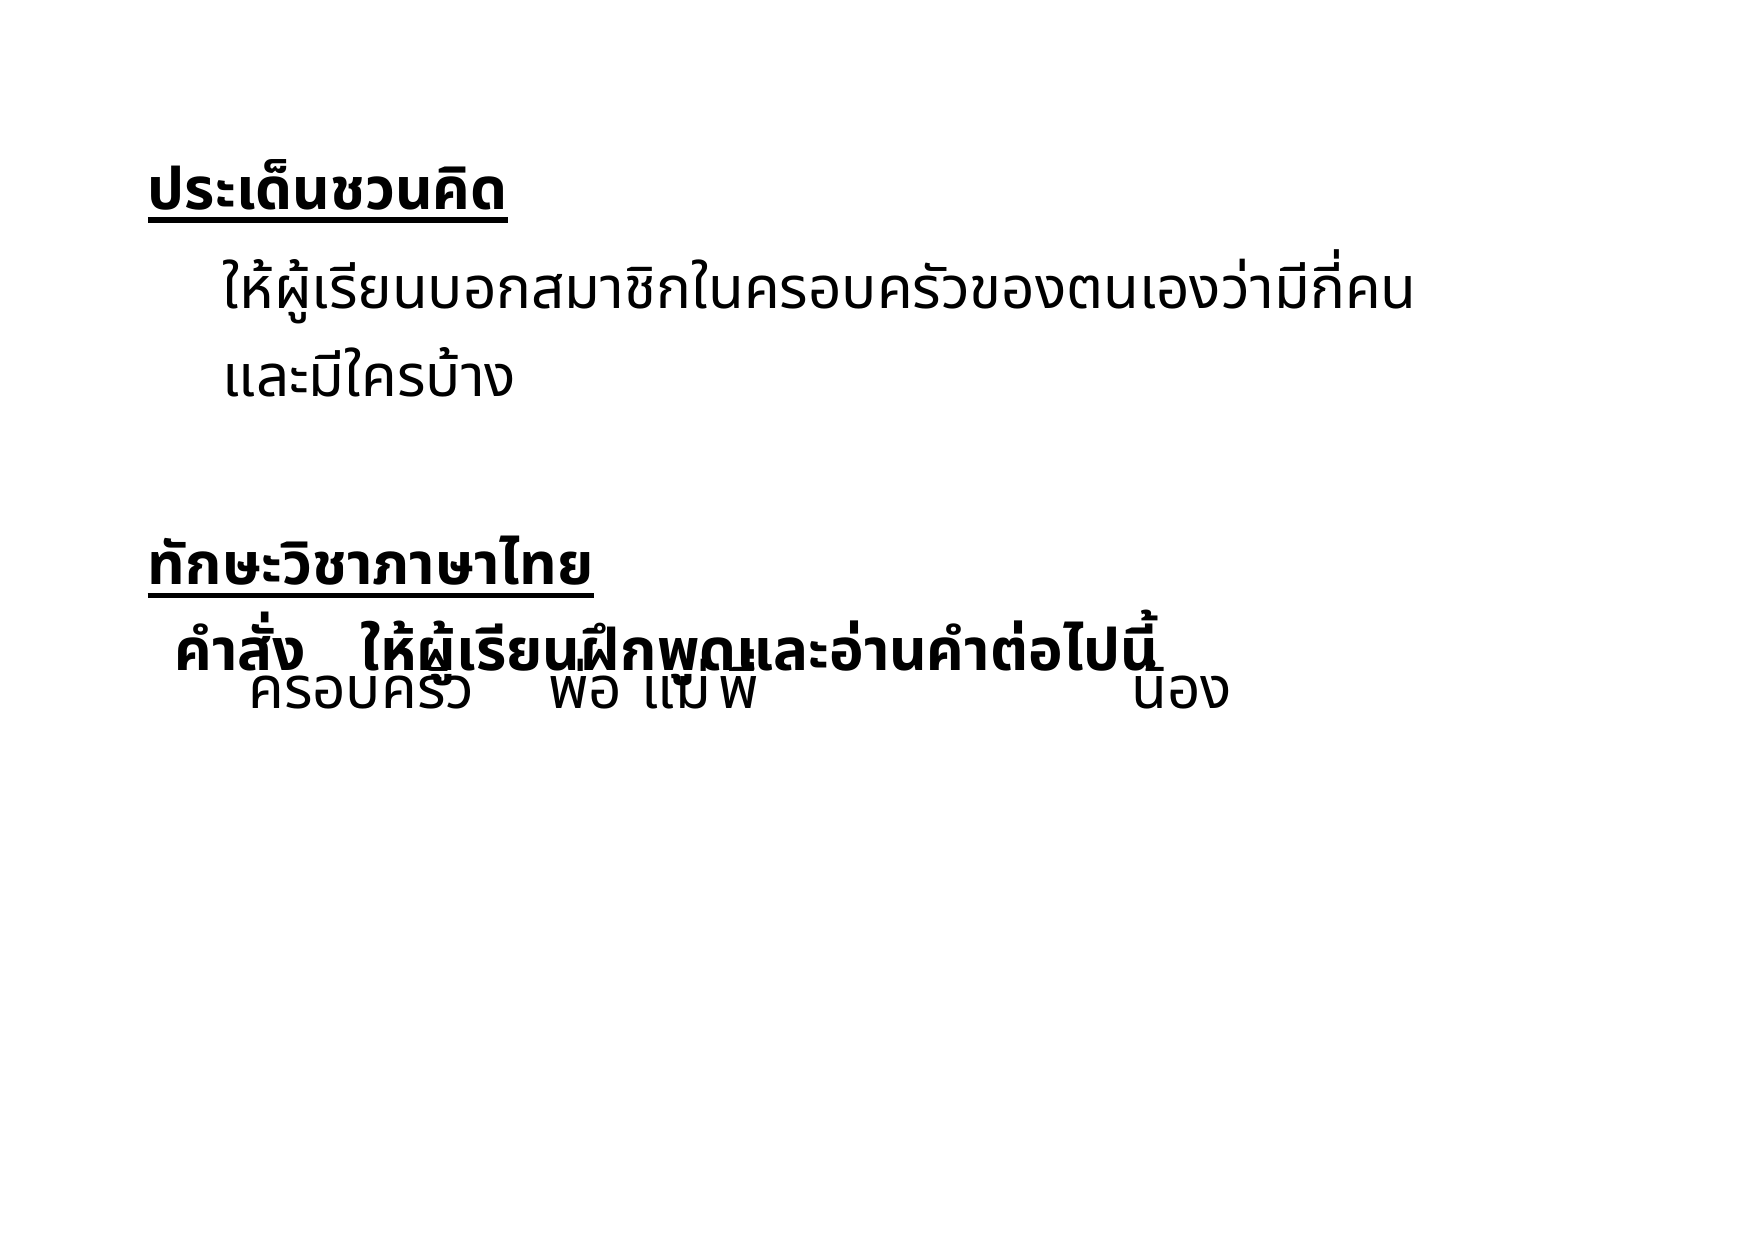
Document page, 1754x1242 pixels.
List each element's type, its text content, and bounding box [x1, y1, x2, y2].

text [248, 687, 1502, 902]
text ให้ผู้เรียนบอกสมาชิกในครอบครัวของตนเองว่ามีกี่คนและมีใครบ้าง [223, 247, 1502, 423]
text ประเด็นชวนคิด [148, 147, 1502, 235]
text คำสั่ง ให้ผู้เรียนฝึกพูดและอ่านคำต่อไปนี้ [174, 622, 1502, 687]
text ทักษะวิชาภาษาไทย [148, 522, 1502, 611]
